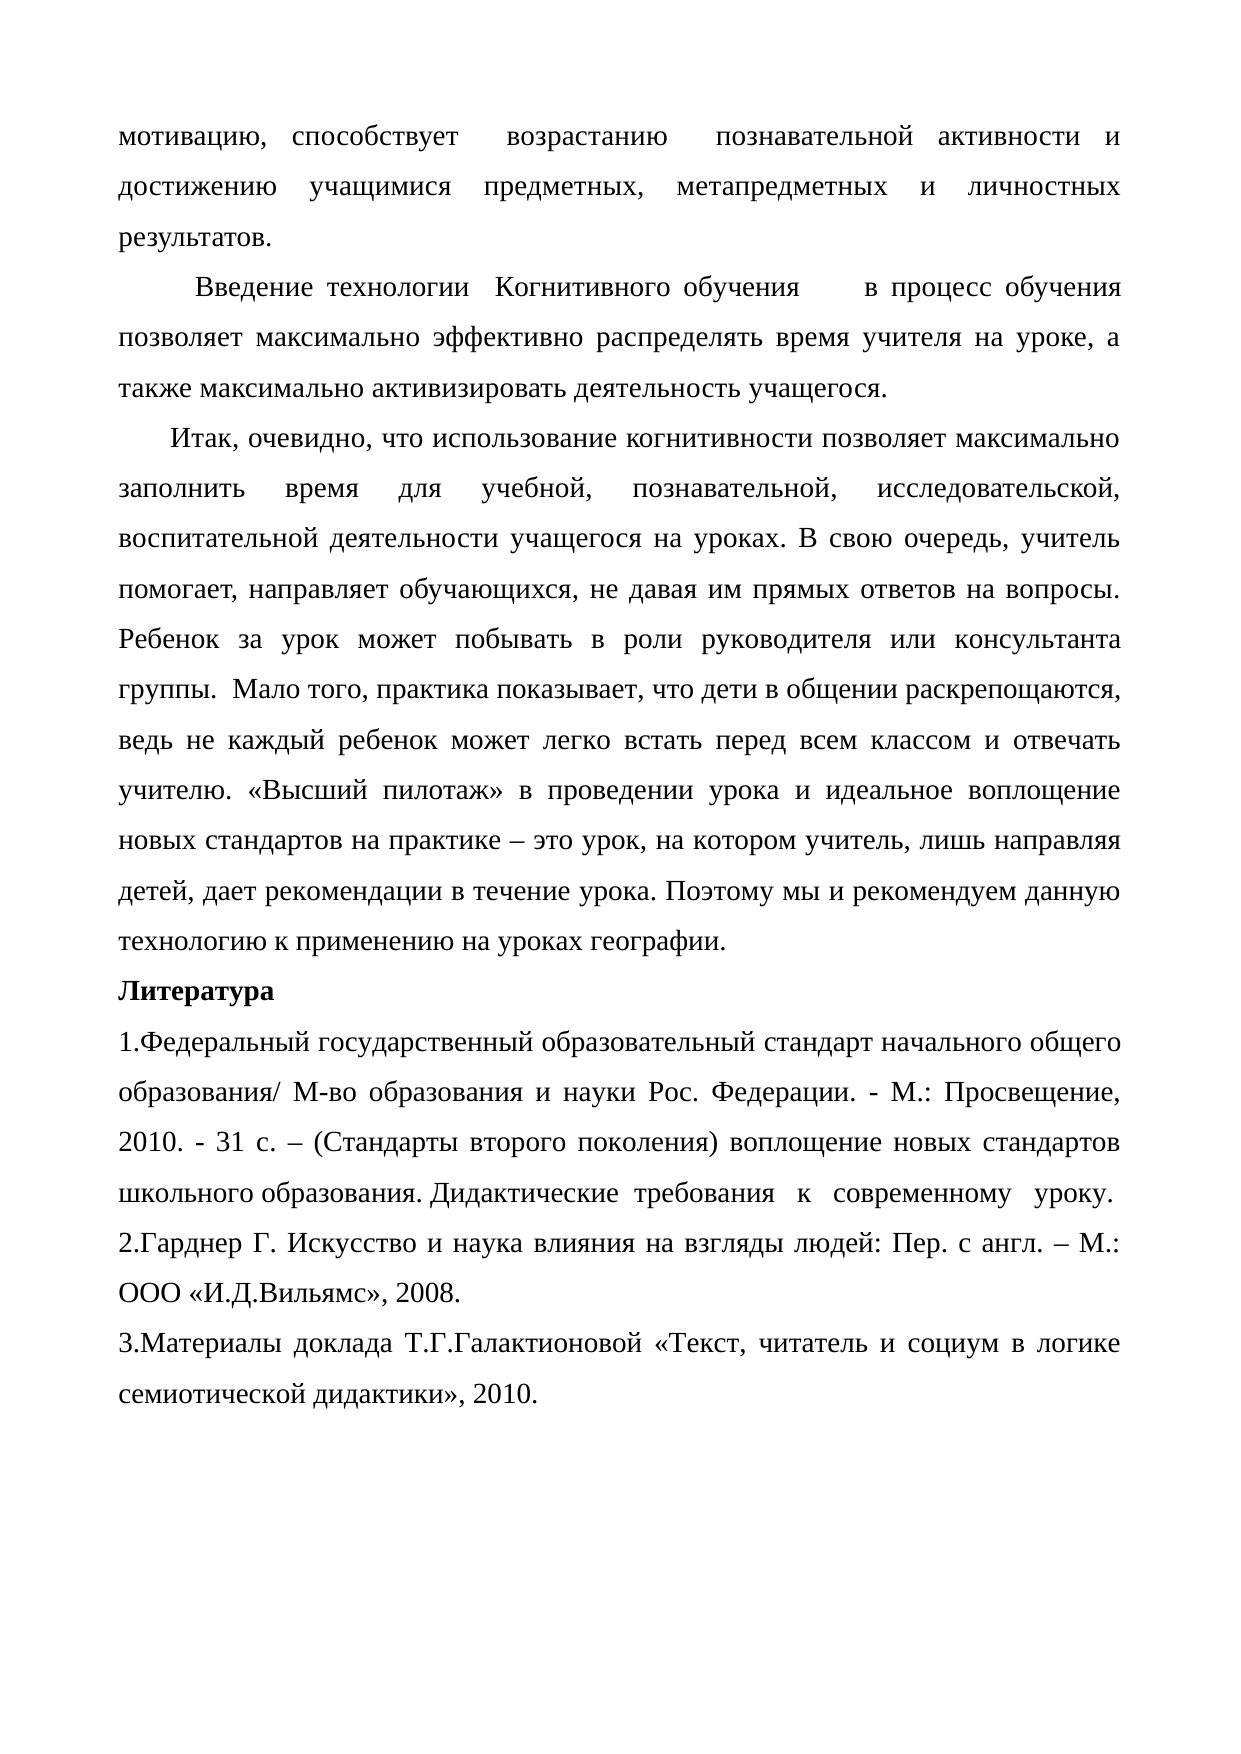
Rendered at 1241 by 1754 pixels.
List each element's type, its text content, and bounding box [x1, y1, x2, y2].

text 1.Федеральный государственный образовательный стандарт начального общего образования/ М-во образования и науки Рос. Федерации. - М.: Просвещение, 2010. - 31 с. – (Стандарты второго поколения) воплощение новых стандартов школьного образования. Дидактические требования к современному уроку. [118, 1024, 1122, 1208]
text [118, 118, 1122, 252]
text 3.Материалы доклада Т.Г.Галактионовой «Текст, читатель и социум в логике семиотической дидактики», 2010. [118, 1326, 1122, 1409]
text Введение технологии Когнитивного обучения в процесс обучения позволяет максимально эффективно распределять время учителя на уроке, а также максимально активизировать деятельность учащегося. [118, 269, 1122, 403]
text 2.Гарднер Г. Искусство и наука влияния на взгляды людей: Пер. с англ. – М.: ООО «И.Д.Вильямс», 2008. [118, 1225, 1122, 1309]
text Итак, очевидно, что использование когнитивности позволяет максимально заполнить время для учебной, познавательной, исследовательской, воспитательной деятельности учащегося на уроках. В свою очередь, учитель помогает, направляет обучающихся, не давая им прямых ответов на вопросы. Ребенок за урок может побывать в роли руководителя или консультанта группы. Мало того, практика показывает, что дети в общении раскрепощаются, ведь не каждый ребенок может легко встать перед всем классом и отвечать учителю. «Высший пилотаж» в проведении урока и идеальное воплощение новых стандартов на практике – это урок, на котором учитель, лишь направляя детей, дает рекомендации в течение урока. Поэтому мы и рекомендуем данную технологию к применению на уроках географии. [118, 420, 1122, 957]
text Литература [118, 973, 1122, 1007]
